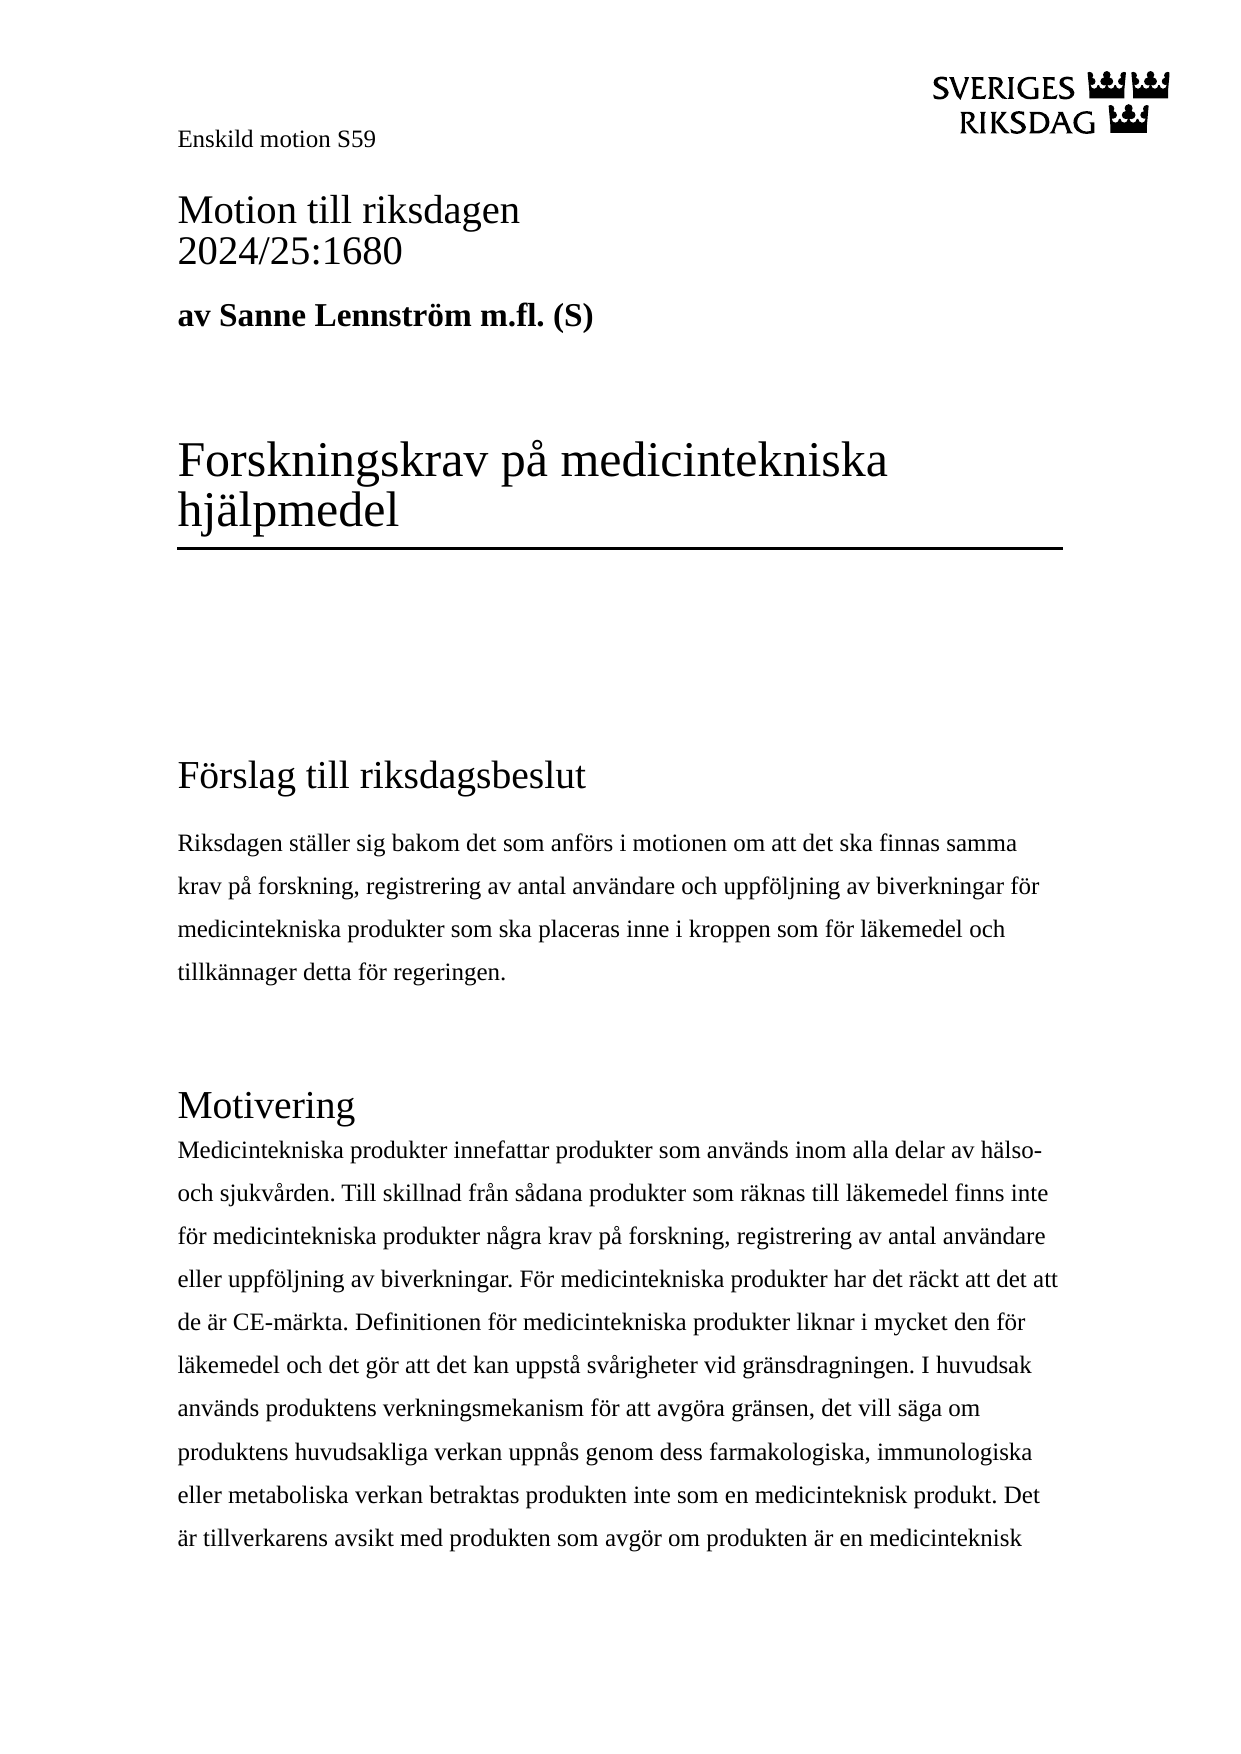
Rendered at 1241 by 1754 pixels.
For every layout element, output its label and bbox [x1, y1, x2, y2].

text [177, 1135, 1063, 1552]
